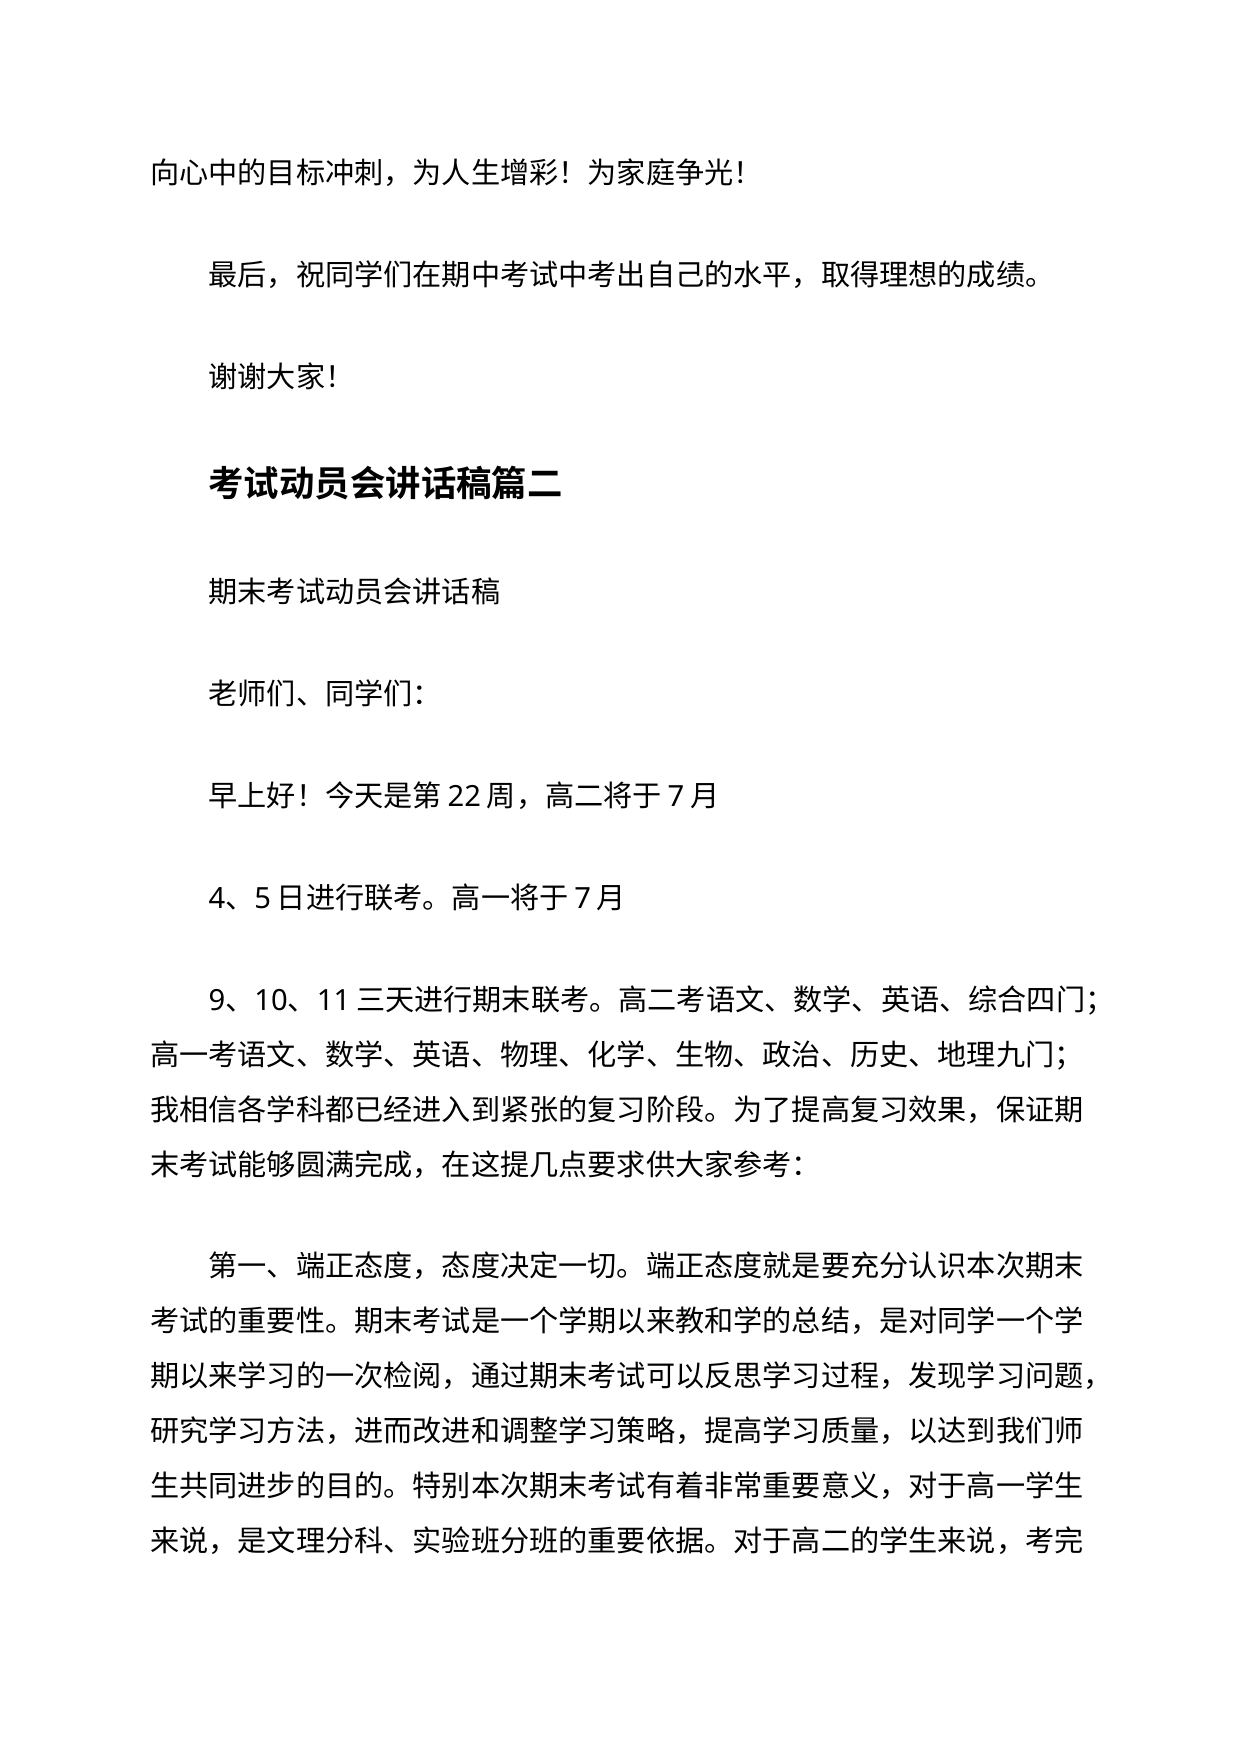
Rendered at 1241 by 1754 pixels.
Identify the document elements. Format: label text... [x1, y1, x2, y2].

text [150, 1243, 1090, 1559]
text 4、5日进行联考。高一将于7月 [150, 874, 1090, 917]
text 谢谢大家！ [150, 353, 1090, 396]
text 老师们、同学们： [150, 671, 1090, 713]
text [150, 150, 1090, 192]
text 考试动员会讲话稿篇二 [150, 455, 1090, 507]
text 9、10、11三天进行期末联考。高二考语文、数学、英语、综合四门；高一考语文、数学、英语、物理、化学、生物、政治、历史、地理九门；我相信各学科都已经进入到紧张的复习阶段。为了提高复习效果，保证期末考试能够圆满完成，在这提几点要求供大家参考： [150, 976, 1090, 1183]
text 期末考试动员会讲话稿 [150, 569, 1090, 611]
text 最后，祝同学们在期中考试中考出自己的水平，取得理想的成绩。 [150, 252, 1090, 294]
text 早上好！今天是第22周，高二将于7月 [150, 772, 1090, 815]
